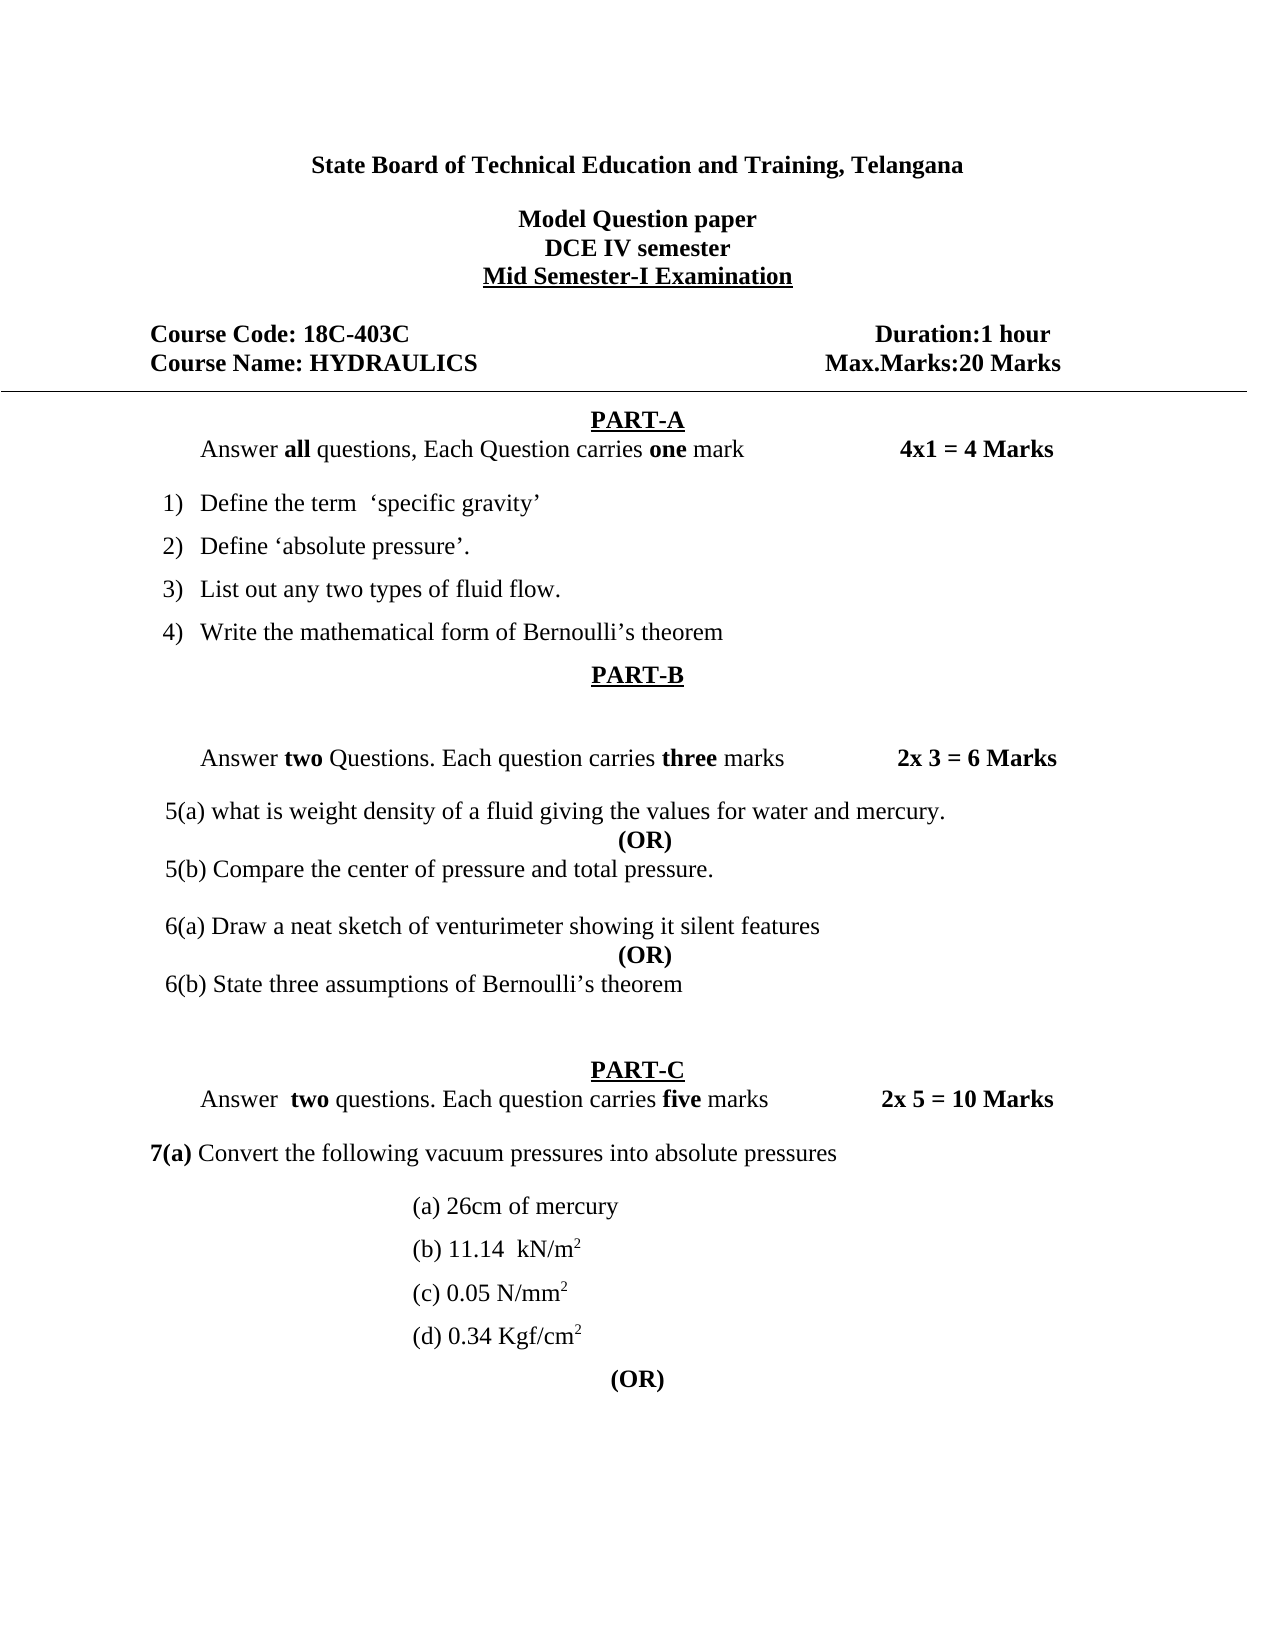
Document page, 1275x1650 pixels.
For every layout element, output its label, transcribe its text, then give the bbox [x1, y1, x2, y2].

list List out any two types of fluid flow. [162, 574, 1125, 603]
text 5(a) what is weight density of a fluid giving the values for water and mercury. [165, 796, 1125, 825]
text (a) 26cm of mercury [262, 1191, 1125, 1220]
text (OR) [165, 940, 1125, 969]
text Model Question paper [150, 204, 1125, 233]
list Define ‘absolute pressure’. [162, 531, 1125, 559]
text PART-B [150, 660, 1125, 689]
text 6(a) Draw a neat sketch of venturimeter showing it silent features [165, 911, 1125, 940]
text (OR) [150, 1364, 1125, 1393]
text 5(b) Compare the center of pressure and total pressure. [165, 854, 1125, 883]
list Write the mathematical form of Bernoulli’s theorem [162, 617, 1125, 646]
text Answer all questions, Each Question carries one mark 4x1 = 4 Marks [200, 434, 1125, 463]
text PART-A [150, 405, 1125, 434]
list Define the term ‘specific gravity’ [162, 488, 1125, 516]
text Answer two questions. Each question carries five marks 2x 5 = 10 Marks [200, 1084, 1125, 1113]
text Mid Semester-I Examination [150, 261, 1125, 290]
text Course Code: 18C-403C Duration:1 hour [150, 319, 1125, 348]
text (OR) [165, 825, 1125, 854]
text State Board of Technical Education and Training, Telangana [150, 150, 1125, 179]
text 7(a) Convert the following vacuum pressures into absolute pressures [150, 1138, 1125, 1166]
text 6(b) State three assumptions of Bernoulli’s theorem [165, 969, 1125, 998]
text (b) 11.14 kN/m2 [262, 1234, 1125, 1263]
text Answer two Questions. Each question carries three marks 2x 3 = 6 Marks [200, 743, 1125, 771]
text DCE IV semester [150, 233, 1125, 261]
text (d) 0.34 Kgf/cm2 [262, 1321, 1125, 1349]
text (c) 0.05 N/mm2 [262, 1278, 1125, 1306]
text PART-C [150, 1055, 1125, 1084]
text Course Name: HYDRAULICS Max.Marks:20 Marks [150, 348, 1125, 376]
